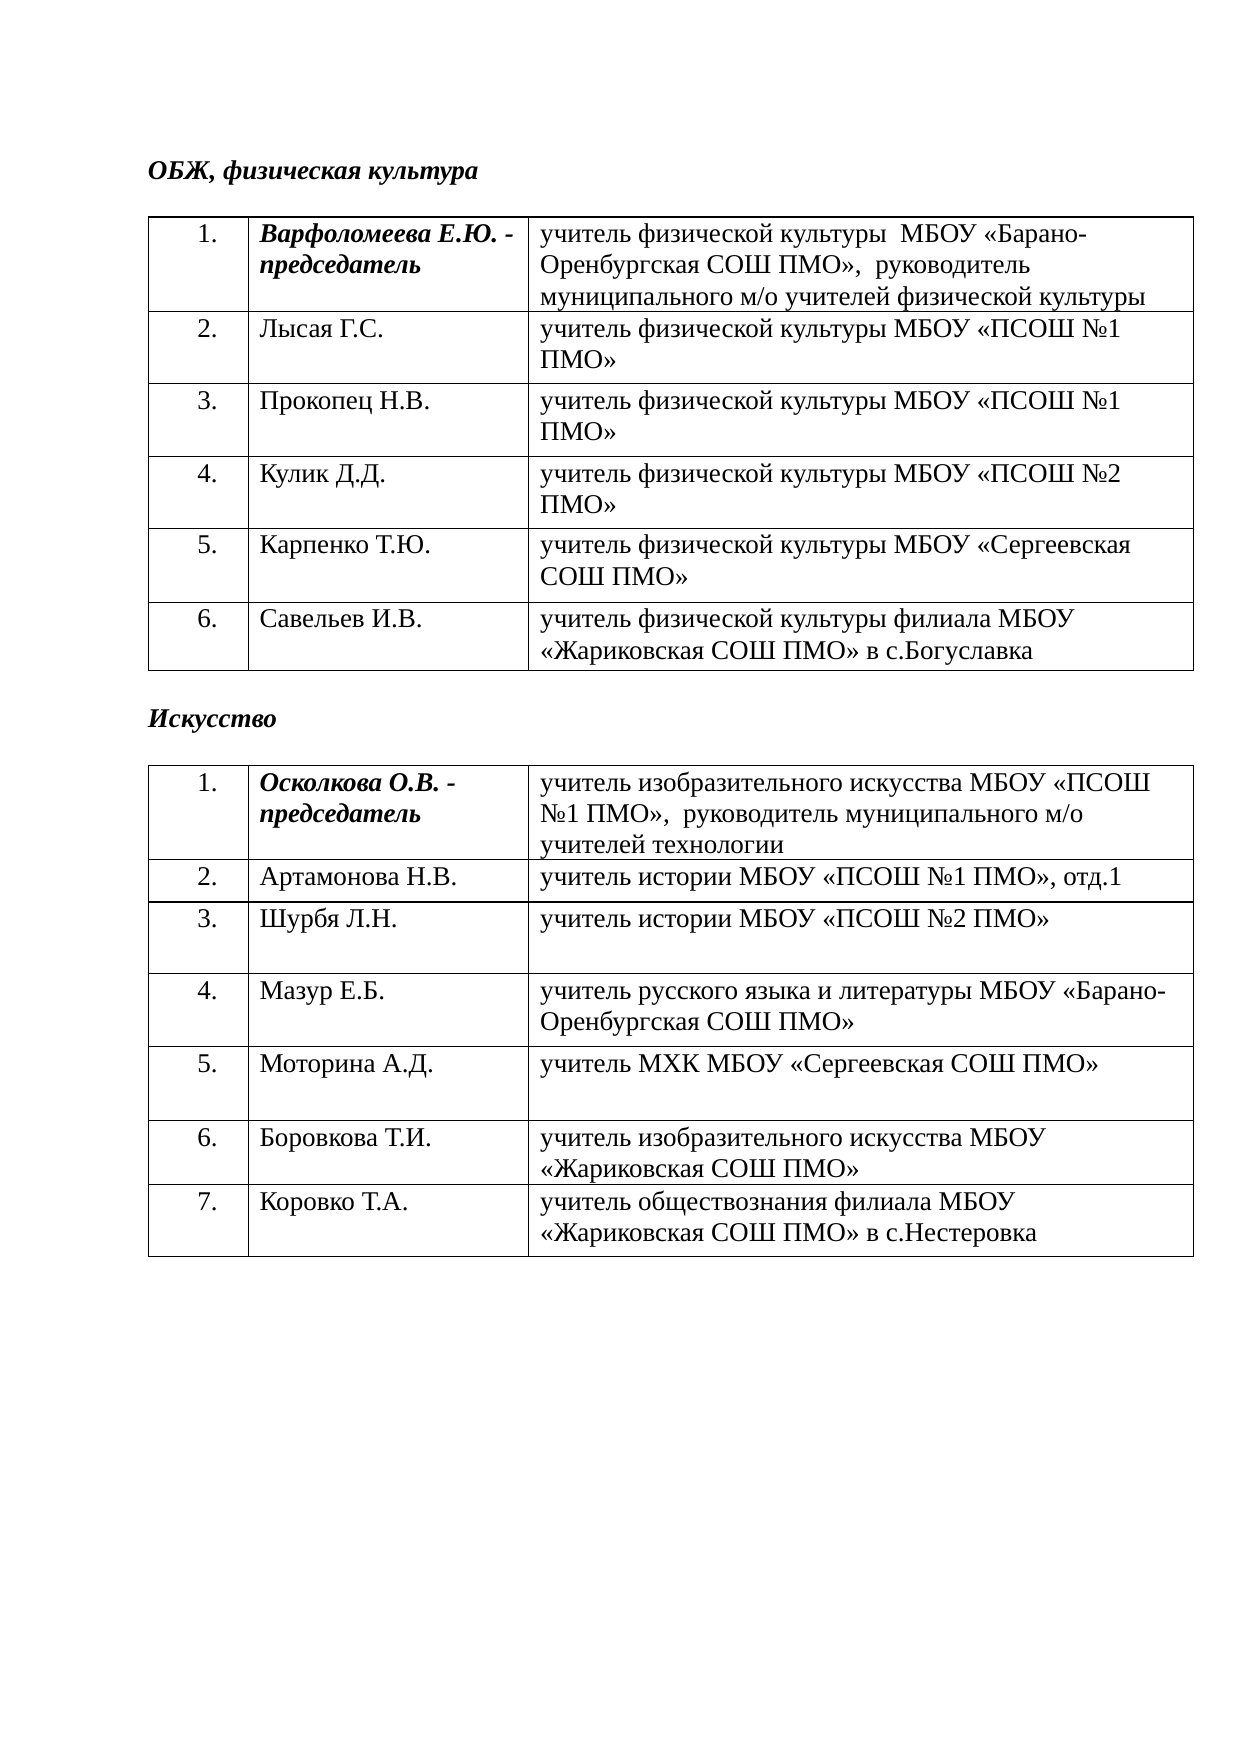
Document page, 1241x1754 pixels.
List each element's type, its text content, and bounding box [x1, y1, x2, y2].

table_cell Коровко Т.А. [249, 1185, 528, 1256]
table_header [149, 766, 248, 859]
table_header Осколкова О.В. - председатель [249, 766, 528, 859]
table_cell учитель физической культуры МБОУ «ПСОШ №1 ПМО» [529, 384, 1193, 456]
table_cell [149, 457, 248, 528]
table_cell учитель истории МБОУ «ПСОШ №1 ПМО», отд.1 [529, 860, 1193, 901]
table_cell [149, 384, 248, 456]
table_cell учитель обществознания филиала МБОУ «Жариковская СОШ ПМО» в с.Нестеровка [529, 1185, 1193, 1256]
table_cell учитель изобразительного искусства МБОУ «Жариковская СОШ ПМО» [529, 1121, 1193, 1183]
table_header учитель физической культуры МБОУ «Барано-Оренбургская СОШ ПМО», руководитель муниципального м/о учителей физической культуры [529, 218, 1193, 311]
text Искусство [148, 702, 1152, 733]
table_cell Шурбя Л.Н. [249, 903, 528, 973]
table_cell учитель физической культуры МБОУ «ПСОШ №1 ПМО» [529, 312, 1193, 383]
table_cell Лысая Г.С. [249, 312, 528, 383]
table_cell учитель физической культуры МБОУ «Сергеевская СОШ ПМО» [529, 529, 1193, 602]
table_cell Прокопец Н.В. [249, 384, 528, 456]
table_cell [149, 1121, 248, 1183]
table_header Варфоломеева Е.Ю. - председатель [249, 218, 528, 311]
table_cell Артамонова Н.В. [249, 860, 528, 901]
table_cell учитель русского языка и литературы МБОУ «Барано-Оренбургская СОШ ПМО» [529, 974, 1193, 1046]
table_cell [149, 312, 248, 383]
text ОБЖ, физическая культура [148, 154, 1152, 185]
table_cell учитель физической культуры филиала МБОУ «Жариковская СОШ ПМО» в с.Богуславка [529, 603, 1193, 670]
table_cell [149, 603, 248, 670]
table_cell Моторина А.Д. [249, 1047, 528, 1120]
table_cell учитель физической культуры МБОУ «ПСОШ №2 ПМО» [529, 457, 1193, 528]
table_cell [149, 529, 248, 602]
table_cell Мазур Е.Б. [249, 974, 528, 1046]
table_header [149, 218, 248, 311]
table_cell Боровкова Т.И. [249, 1121, 528, 1183]
table_cell учитель МХК МБОУ «Сергеевская СОШ ПМО» [529, 1047, 1193, 1120]
table_cell [149, 1047, 248, 1120]
table_cell [149, 1185, 248, 1256]
table_cell учитель истории МБОУ «ПСОШ №2 ПМО» [529, 903, 1193, 973]
table_cell [149, 903, 248, 973]
table_header учитель изобразительного искусства МБОУ «ПСОШ №1 ПМО», руководитель муниципального м/о учителей технологии [529, 766, 1193, 859]
table_cell Карпенко Т.Ю. [249, 529, 528, 602]
table_cell Савельев И.В. [249, 603, 528, 670]
table_cell [149, 974, 248, 1046]
table_cell [149, 860, 248, 901]
table_cell Кулик Д.Д. [249, 457, 528, 528]
